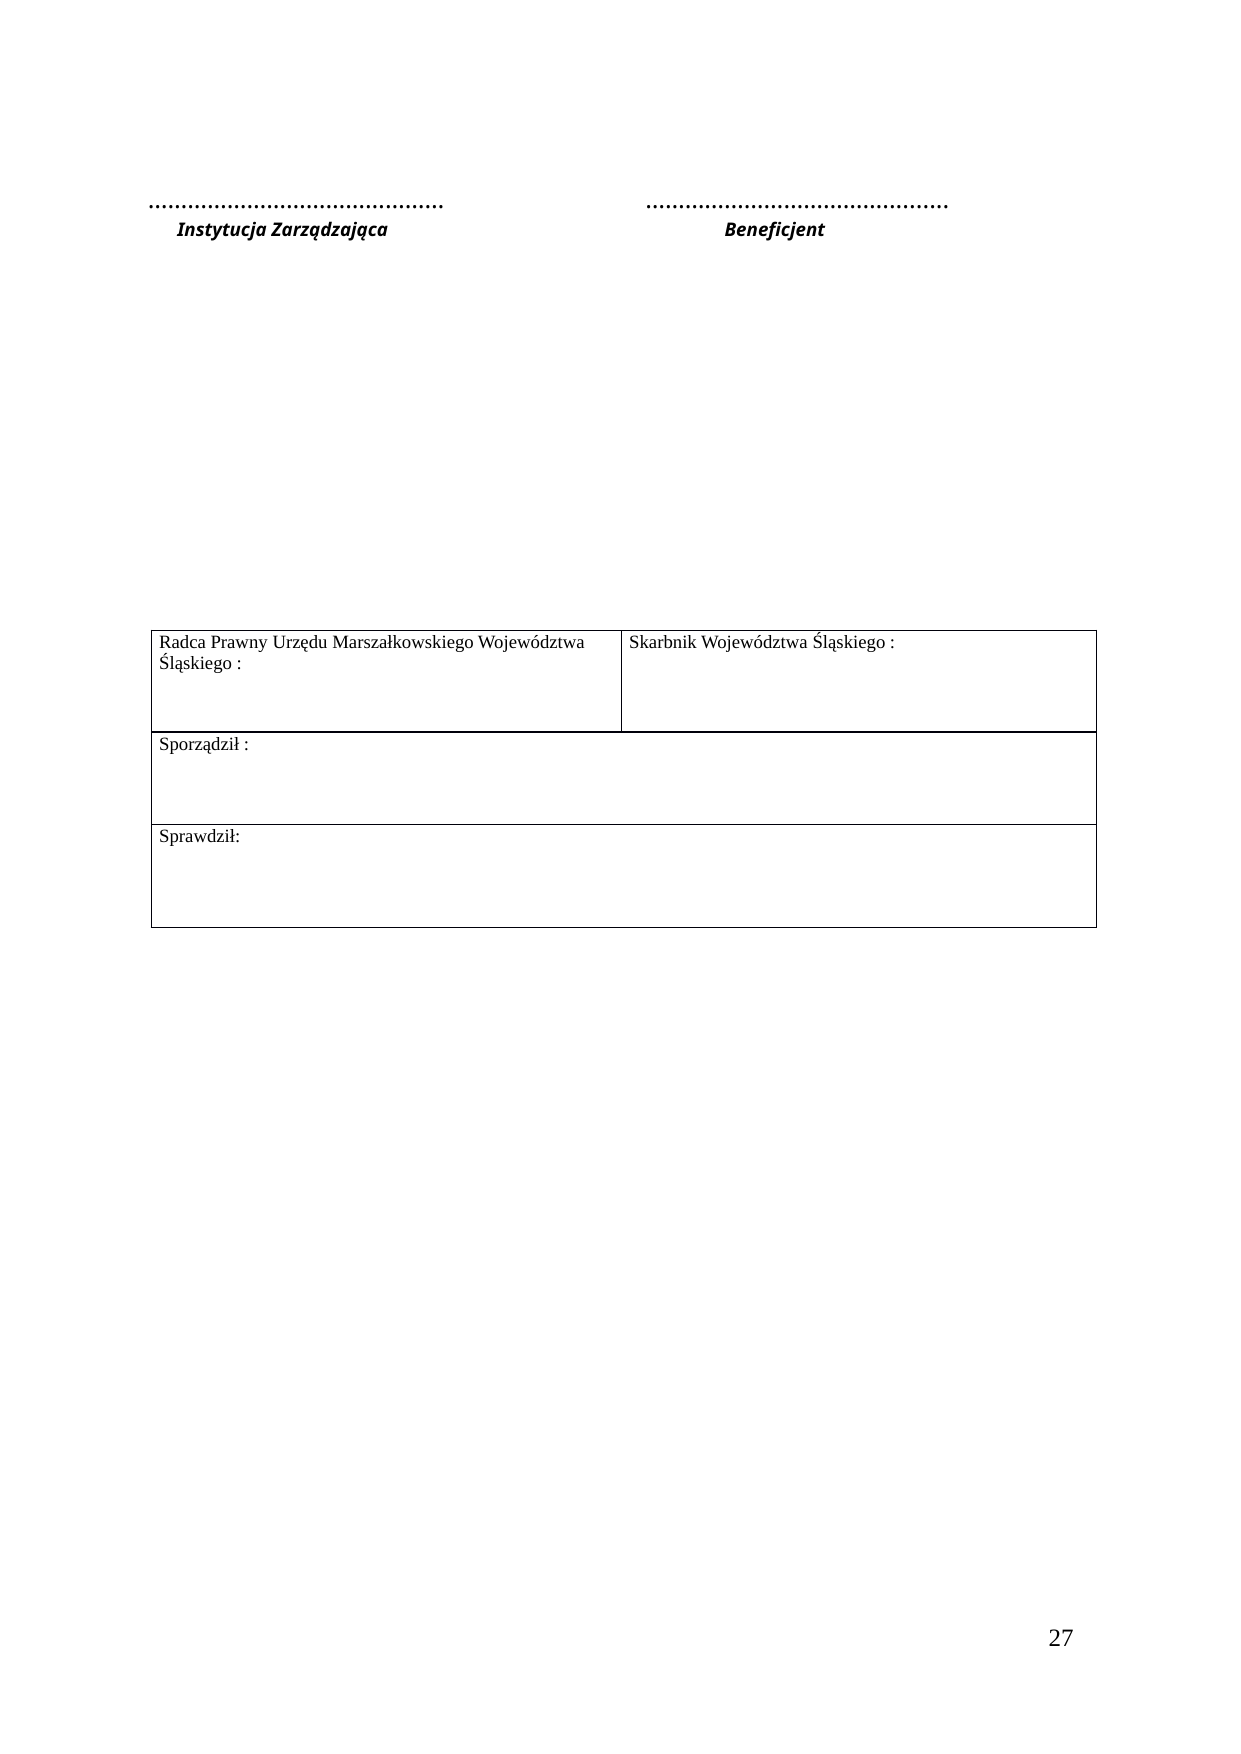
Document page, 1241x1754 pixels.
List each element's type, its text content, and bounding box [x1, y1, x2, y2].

text Instytucja Zarządzająca Beneficjent [148, 216, 1092, 241]
table_header Skarbnik Województwa Śląskiego : [622, 631, 1096, 731]
text ……………………………………… ……………………………….......... [148, 182, 1092, 216]
table_header Radca Prawny Urzędu Marszałkowskiego Województwa Śląskiego : [152, 631, 621, 731]
table_cell Sporządził : [152, 733, 1096, 824]
table_cell Sprawdził: [152, 825, 1096, 927]
